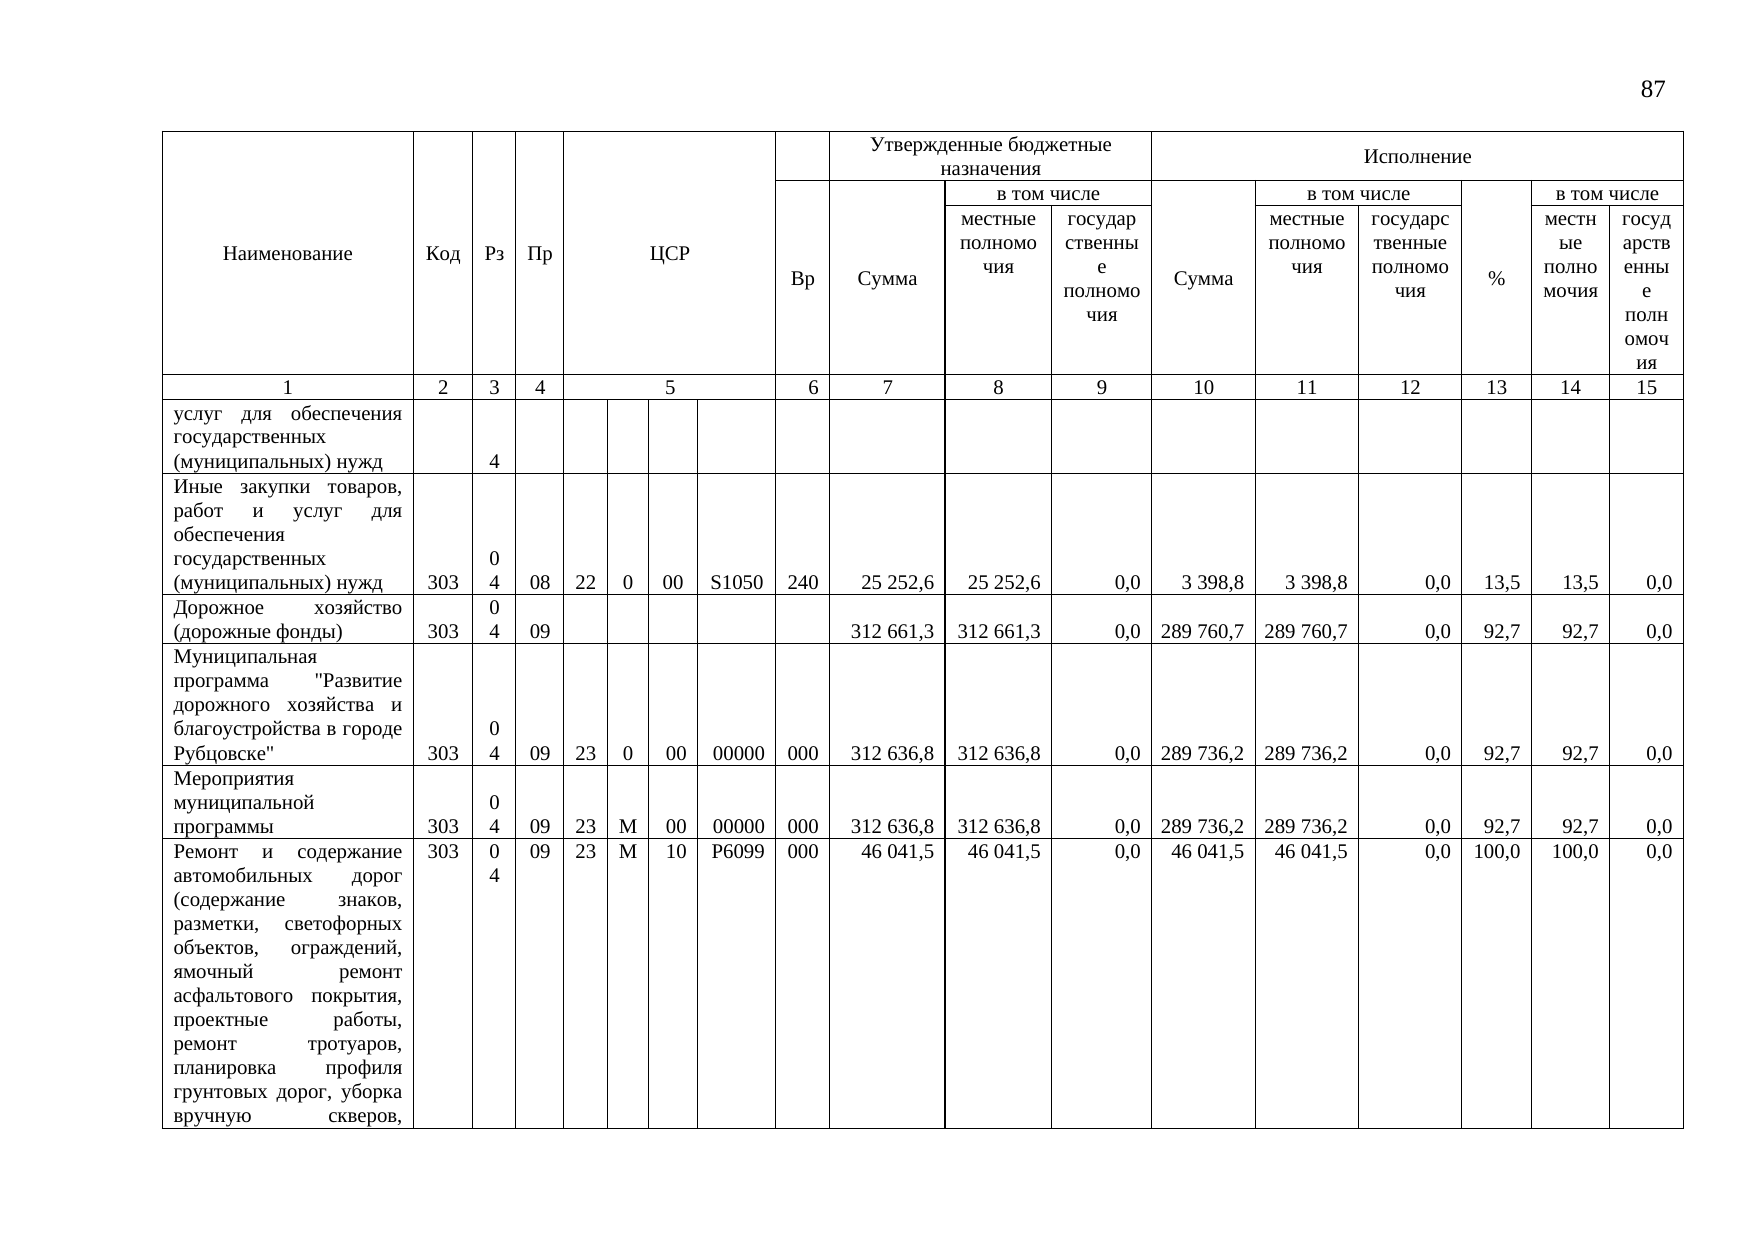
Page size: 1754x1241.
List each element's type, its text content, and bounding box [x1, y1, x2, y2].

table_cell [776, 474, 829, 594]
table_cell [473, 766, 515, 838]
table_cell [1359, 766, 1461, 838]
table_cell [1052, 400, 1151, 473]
table_cell в том числе [1256, 181, 1461, 205]
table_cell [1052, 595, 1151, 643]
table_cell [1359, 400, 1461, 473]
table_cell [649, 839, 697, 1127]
table_cell 2 [414, 375, 472, 399]
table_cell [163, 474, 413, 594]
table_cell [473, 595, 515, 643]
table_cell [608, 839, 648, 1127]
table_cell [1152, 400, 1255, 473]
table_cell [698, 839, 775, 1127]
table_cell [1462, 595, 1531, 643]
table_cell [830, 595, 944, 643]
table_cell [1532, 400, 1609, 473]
table_cell 3 [473, 375, 515, 399]
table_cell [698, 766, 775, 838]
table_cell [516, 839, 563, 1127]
table_cell 11 [1256, 375, 1358, 399]
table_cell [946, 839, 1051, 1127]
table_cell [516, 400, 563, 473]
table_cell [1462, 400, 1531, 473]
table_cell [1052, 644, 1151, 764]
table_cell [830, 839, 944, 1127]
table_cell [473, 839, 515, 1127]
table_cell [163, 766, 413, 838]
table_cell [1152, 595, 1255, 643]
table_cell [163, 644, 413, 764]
table_cell 10 [1152, 375, 1255, 399]
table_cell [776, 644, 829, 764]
table_cell 1 [163, 375, 413, 399]
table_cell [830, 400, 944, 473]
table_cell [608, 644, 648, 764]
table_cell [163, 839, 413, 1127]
table_cell 12 [1359, 375, 1461, 399]
table_cell Сумма [1152, 181, 1255, 374]
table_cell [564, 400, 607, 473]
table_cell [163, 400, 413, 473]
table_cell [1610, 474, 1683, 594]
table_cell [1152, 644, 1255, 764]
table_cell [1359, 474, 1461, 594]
table_cell 4 [516, 375, 563, 399]
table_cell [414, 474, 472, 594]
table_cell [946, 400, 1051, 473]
table_cell 5 [564, 375, 775, 399]
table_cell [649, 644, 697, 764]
table_cell государственные полномочия [1610, 206, 1683, 374]
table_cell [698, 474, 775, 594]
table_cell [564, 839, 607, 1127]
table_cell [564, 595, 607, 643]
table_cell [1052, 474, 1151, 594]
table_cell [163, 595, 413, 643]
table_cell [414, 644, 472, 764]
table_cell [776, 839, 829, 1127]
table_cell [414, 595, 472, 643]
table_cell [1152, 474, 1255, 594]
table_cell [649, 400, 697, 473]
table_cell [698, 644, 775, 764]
table_cell в том числе [946, 181, 1151, 205]
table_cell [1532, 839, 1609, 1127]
table_header ЦСР [564, 132, 775, 374]
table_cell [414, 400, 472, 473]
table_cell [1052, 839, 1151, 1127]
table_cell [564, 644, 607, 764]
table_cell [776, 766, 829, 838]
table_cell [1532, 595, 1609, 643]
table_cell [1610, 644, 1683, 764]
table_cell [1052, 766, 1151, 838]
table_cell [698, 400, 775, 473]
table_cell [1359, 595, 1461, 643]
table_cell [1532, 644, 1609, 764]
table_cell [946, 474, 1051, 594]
table_header Исполнение [1152, 132, 1683, 180]
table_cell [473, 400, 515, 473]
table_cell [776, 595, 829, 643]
table_cell % [1462, 181, 1531, 374]
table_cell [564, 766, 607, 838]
table_cell 6 [776, 375, 829, 399]
table_cell Вр [776, 181, 829, 374]
table_cell 15 [1610, 375, 1683, 399]
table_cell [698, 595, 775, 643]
table_cell местные полномочия [1256, 206, 1358, 374]
table_cell в том числе [1532, 181, 1683, 205]
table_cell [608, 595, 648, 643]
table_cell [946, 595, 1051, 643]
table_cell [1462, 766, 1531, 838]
table_cell местные полномочия [1532, 206, 1609, 374]
table_cell 7 [830, 375, 944, 399]
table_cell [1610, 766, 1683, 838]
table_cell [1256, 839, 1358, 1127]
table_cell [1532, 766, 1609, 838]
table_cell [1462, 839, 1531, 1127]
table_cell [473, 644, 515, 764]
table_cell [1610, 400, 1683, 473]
table_header Пр [516, 132, 563, 374]
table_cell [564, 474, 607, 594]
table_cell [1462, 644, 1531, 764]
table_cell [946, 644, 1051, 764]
table_cell 14 [1532, 375, 1609, 399]
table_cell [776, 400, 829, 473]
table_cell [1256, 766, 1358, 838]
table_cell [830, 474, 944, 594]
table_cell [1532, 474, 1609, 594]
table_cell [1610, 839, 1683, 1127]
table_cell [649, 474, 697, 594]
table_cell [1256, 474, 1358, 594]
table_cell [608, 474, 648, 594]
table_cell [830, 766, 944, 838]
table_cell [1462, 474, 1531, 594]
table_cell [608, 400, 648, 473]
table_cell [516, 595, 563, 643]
table_cell государственные полномочия [1359, 206, 1461, 374]
table_header Код [414, 132, 472, 374]
table_cell государственные полномочия [1052, 206, 1151, 374]
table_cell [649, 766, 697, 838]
table_cell местные полномочия [946, 206, 1051, 374]
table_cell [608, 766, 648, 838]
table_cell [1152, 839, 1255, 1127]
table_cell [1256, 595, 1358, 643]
table_cell Сумма [830, 181, 944, 374]
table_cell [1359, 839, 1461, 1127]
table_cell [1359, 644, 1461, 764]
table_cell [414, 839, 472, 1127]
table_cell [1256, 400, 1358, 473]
table_header Наименование [163, 132, 413, 374]
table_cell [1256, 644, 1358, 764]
table_cell 13 [1462, 375, 1531, 399]
table_cell 8 [946, 375, 1051, 399]
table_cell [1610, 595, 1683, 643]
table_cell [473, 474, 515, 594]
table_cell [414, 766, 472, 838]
table_cell 9 [1052, 375, 1151, 399]
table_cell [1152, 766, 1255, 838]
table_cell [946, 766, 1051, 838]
table_header [776, 132, 829, 180]
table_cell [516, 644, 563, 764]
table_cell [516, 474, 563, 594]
table_header Утвержденные бюджетные назначения [830, 132, 1151, 180]
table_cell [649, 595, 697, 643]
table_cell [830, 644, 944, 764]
table_header Рз [473, 132, 515, 374]
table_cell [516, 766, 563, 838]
